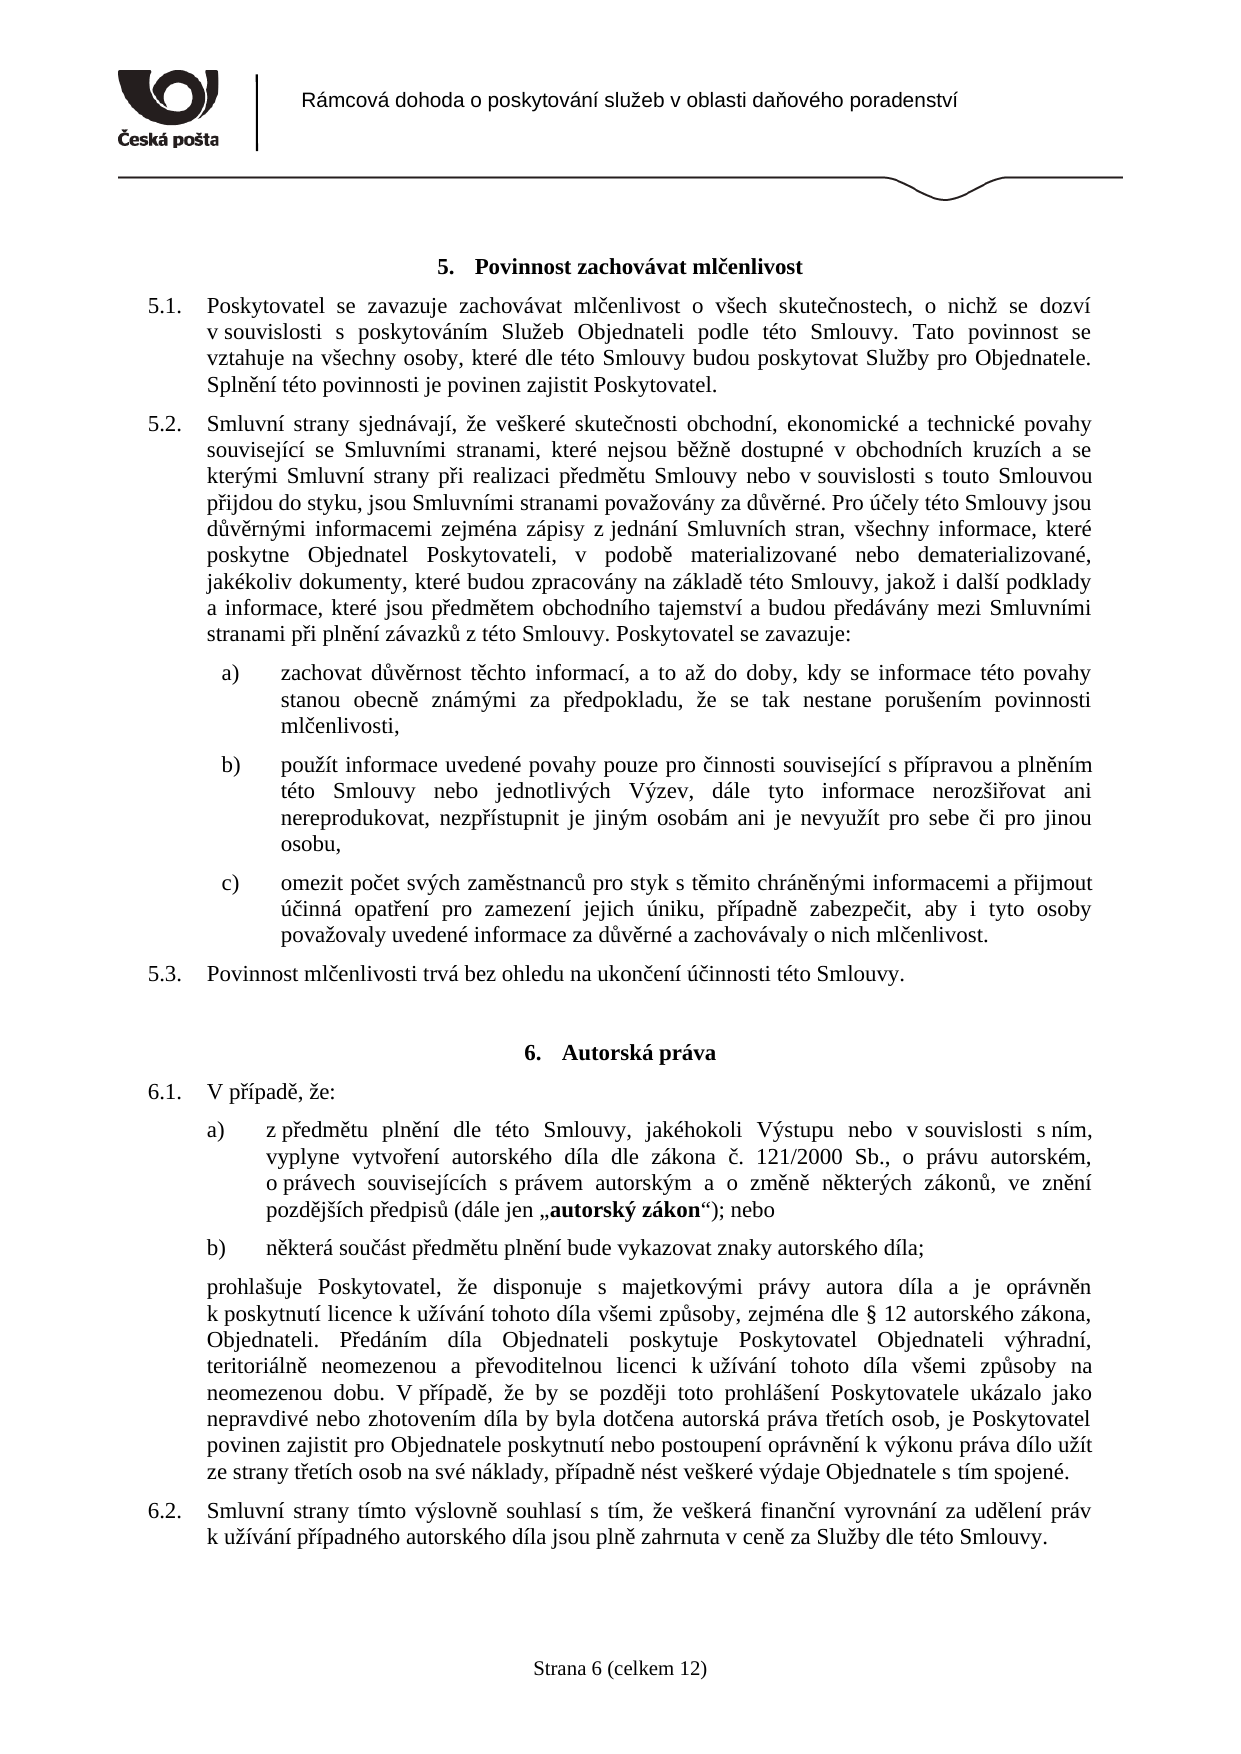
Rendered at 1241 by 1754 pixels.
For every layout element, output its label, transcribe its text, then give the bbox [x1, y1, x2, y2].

picture [118, 70, 219, 148]
list z předmětu plnění dle této Smlouvy, jakéhokoli Výstupu nebo v souvislosti s ním, vyplyne vytvoření autorského díla dle zákona č. 121/2000 Sb., o právu autorském, o právech souvisejících s právem autorským a o změně některých zákonů, ve znění pozdějších předpisů (dále jen „autorský zákon“); nebo [207, 1117, 1093, 1222]
list Povinnost zachovávat mlčenlivost [148, 253, 1093, 279]
list použít informace uvedené povahy pouze pro činnosti související s přípravou a plněním této Smlouvy nebo jednotlivých Výzev, dále tyto informace nerozšiřovat ani nereprodukovat, nezpřístupnit je jiným osobám ani je nevyužít pro sebe či pro jinou osobu, [221, 751, 1093, 856]
text prohlašuje Poskytovatel, že disponuje s majetkovými právy autora díla a je oprávněn k poskytnutí licence k užívání tohoto díla všemi způsoby, zejména dle § 12 autorského zákona, Objednateli. Předáním díla Objednateli poskytuje Poskytovatel Objednateli výhradní, teritoriálně neomezenou a převoditelnou licenci k užívání tohoto díla všemi způsoby na neomezenou dobu. V případě, že by se později toto prohlášení Poskytovatele ukázalo jako nepravdivé nebo zhotovením díla by byla dotčena autorská práva třetích osob, je Poskytovatel povinen zajistit pro Objednatele poskytnutí nebo postoupení oprávnění k výkonu práva dílo užít ze strany třetích osob na své náklady, případně nést veškeré výdaje Objednatele s tím spojené. [207, 1273, 1093, 1484]
list Smluvní strany sjednávají, že veškeré skutečnosti obchodní, ekonomické a technické povahy související se Smluvními stranami, které nejsou běžně dostupné v obchodních kruzích a se kterými Smluvní strany při realizaci předmětu Smlouvy nebo v souvislosti s touto Smlouvou přijdou do styku, jsou Smluvními stranami považovány za důvěrné. Pro účely této Smlouvy jsou důvěrnými informacemi zejména zápisy z jednání Smluvních stran, všechny informace, které poskytne Objednatel Poskytovateli, v podobě materializované nebo dematerializované, jakékoliv dokumenty, které budou zpracovány na základě této Smlouvy, jakož i další podklady a informace, které jsou předmětem obchodního tajemství a budou předávány mezi Smluvními stranami při plnění závazků z této Smlouvy. Poskytovatel se zavazuje: [148, 410, 1093, 647]
list zachovat důvěrnost těchto informací, a to až do doby, kdy se informace této povahy stanou obecně známými za předpokladu, že se tak nestane porušením povinnosti mlčenlivosti, [221, 659, 1093, 738]
list Smluvní strany tímto výslovně souhlasí s tím, že veškerá finanční vyrovnání za udělení práv k užívání případného autorského díla jsou plně zahrnuta v ceně za Služby dle této Smlouvy. [148, 1497, 1093, 1549]
list omezit počet svých zaměstnanců pro styk s těmito chráněnými informacemi a přijmout účinná opatření pro zamezení jejich úniku, případně zabezpečit, aby i tyto osoby považovaly uvedené informace za důvěrné a zachovávaly o nich mlčenlivost. [221, 869, 1093, 948]
list Povinnost mlčenlivosti trvá bez ohledu na ukončení účinnosti této Smlouvy. [148, 960, 1093, 987]
list Poskytovatel se zavazuje zachovávat mlčenlivost o všech skutečnostech, o nichž se dozví v souvislosti s poskytováním Služeb Objednateli podle této Smlouvy. Tato povinnost se vztahuje na všechny osoby, které dle této Smlouvy budou poskytovat Služby pro Objednatele. Splnění této povinnosti je povinen zajistit Poskytovatel. [148, 292, 1093, 397]
list Autorská práva [148, 1039, 1093, 1065]
picture [118, 176, 1123, 201]
list některá součást předmětu plnění bude vykazovat znaky autorského díla; [207, 1234, 1093, 1261]
list V případě, že: [148, 1078, 1093, 1104]
